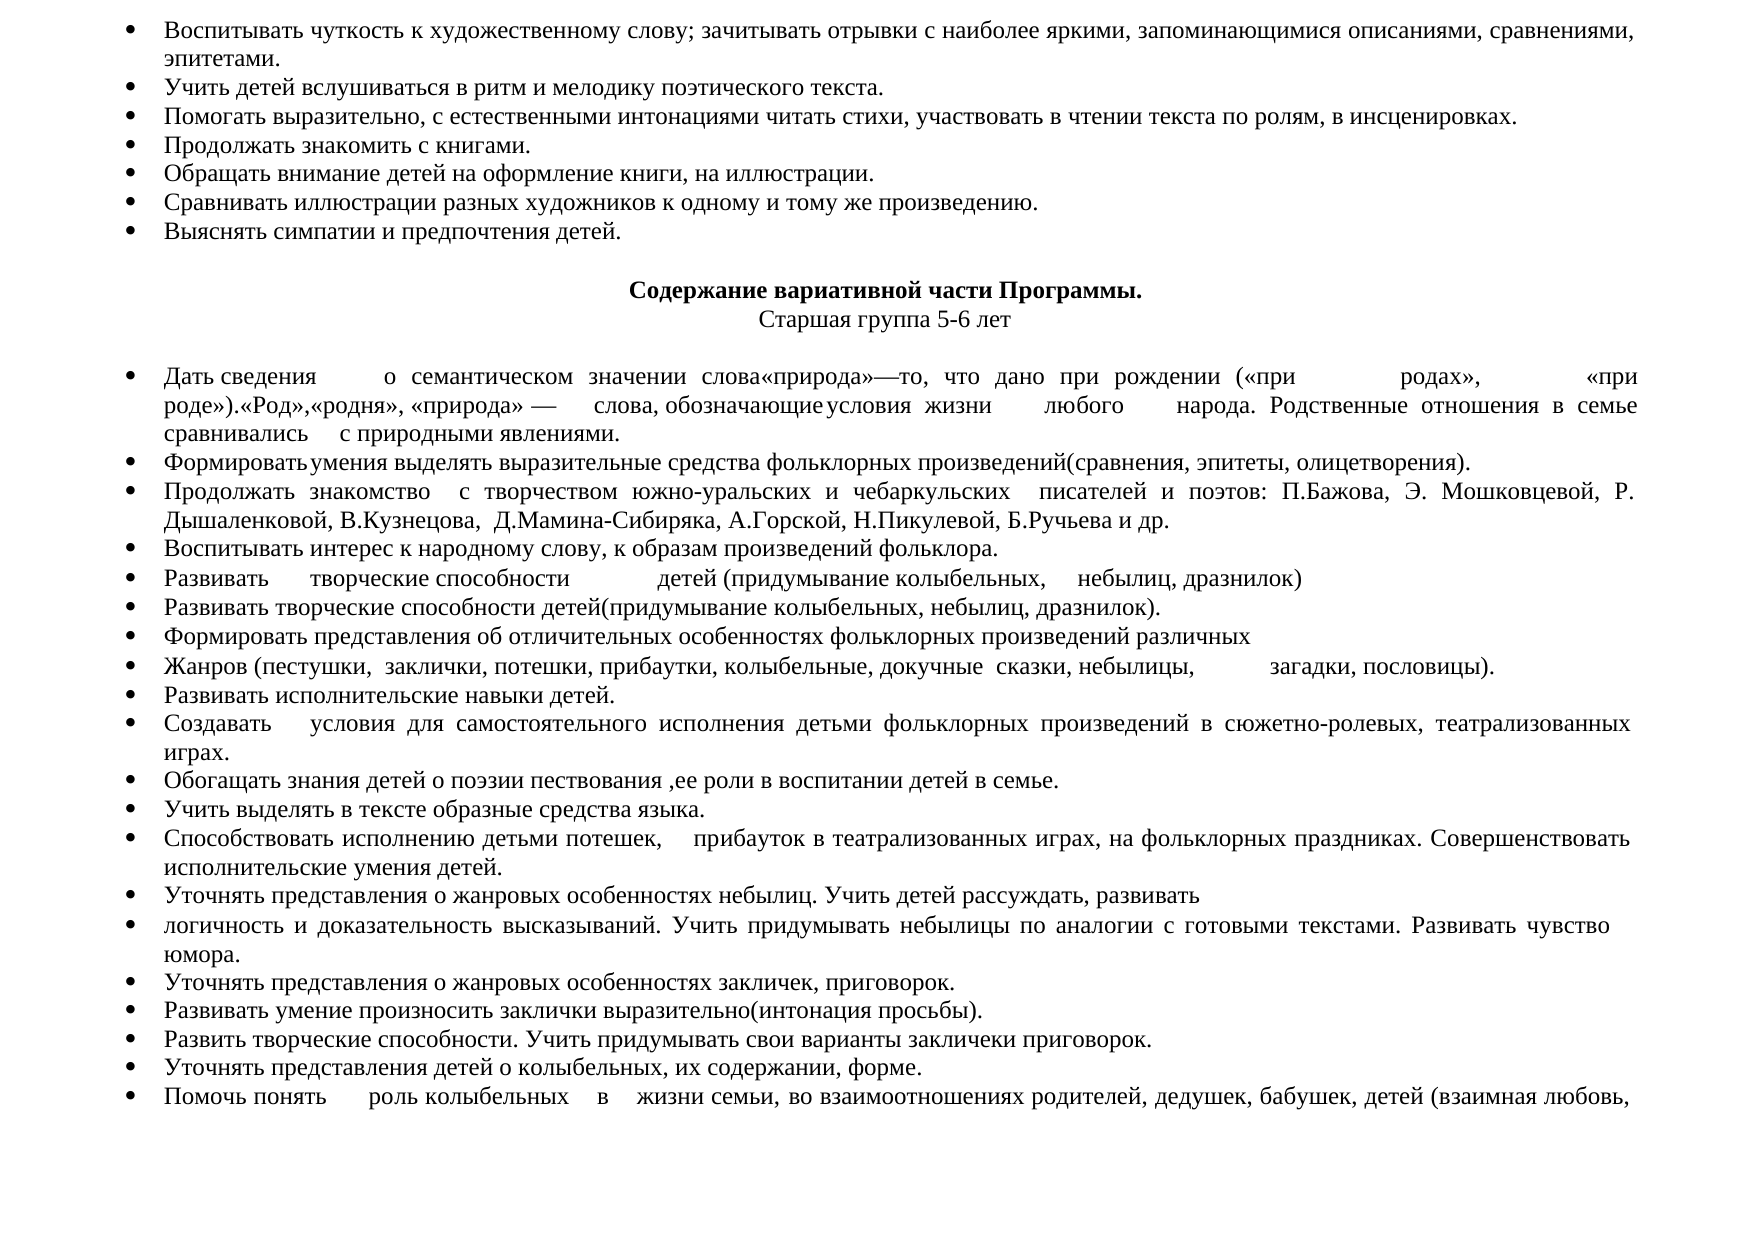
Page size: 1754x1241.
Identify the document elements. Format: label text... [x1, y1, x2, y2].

list Создавать условия для самостоятельного исполнения детьми фольклорных произведений в сюжетно-ролевых, театрализованных играх. [126, 709, 1631, 766]
list Жанров (пестушки, заклички, потешки, прибаутки, колыбельные, докучные сказки, небылицы, загадки, пословицы). [126, 652, 1627, 680]
list Помогать выразительно, с естественными интонациями читать стихи, участвовать в чтении текста по ролям, в инсценировках. [126, 101, 1636, 130]
list Развивать умение произносить заклички выразительно(интонация просьбы). [126, 996, 1627, 1024]
list Продолжать знакомство с творчеством южно-уральских и чебаркульских писателей и поэтов: П.Бажова, Э. Мошковцевой, Р. Дышаленковой, В.Кузнецова, Д.Мамина-Сибиряка, А.Горской, Н.Пикулевой, Б.Ручьева и др. [126, 476, 1636, 533]
list Продолжать знакомить с книгами. [126, 130, 1636, 158]
list Сравнивать иллюстрации разных художников к одному и тому же произведению. [126, 187, 1636, 216]
list Развивать творческие способности детей(придумывание колыбельных, небылиц, дразнилок). [126, 592, 1636, 621]
list Воспитывать интерес к народному слову, к образам произведений фольклора. [126, 533, 1636, 562]
list Развивать творческие способности детей (придумывание колыбельных, небылиц, дразнилок) [126, 563, 1631, 592]
list Дать сведения о семантическом значении слова«природа»—то, что дано при рождении («при родах», «при роде»).«Род»,«родня», «природа» — слова, обозначающие условия жизни любого народа. Родственные отношения в семье сравнивались с природными явлениями. [126, 362, 1638, 447]
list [126, 1081, 1631, 1110]
list Уточнять представления о жанровых особенностях небылиц. Учить детей рассуждать, развивать [126, 881, 1628, 909]
list Учить детей вслушиваться в ритм и мелодику поэтического текста. [126, 72, 1636, 101]
list логичность и доказательность высказываний. Учить придумывать небылицы по аналогии с готовыми текстами. Развивать чувство юмора. [126, 910, 1609, 968]
list Формировать умения выделять выразительные средства фольклорных произведений(сравнения, эпитеты, олицетворения). [126, 447, 1636, 476]
list Уточнять представления детей о колыбельных, их содержании, форме. [126, 1053, 1631, 1081]
list Старшая группа 5-6 лет [133, 304, 1636, 333]
list Способствовать исполнению детьми потешек, прибауток в театрализованных играх, на фольклорных праздниках. Совершенствовать исполнительские умения детей. [126, 823, 1631, 881]
list Учить выделять в тексте образные средства языка. [126, 794, 1631, 823]
list Развивать исполнительские навыки детей. [126, 680, 1631, 709]
list Уточнять представления о жанровых особенностях закличек, приговорок. [126, 968, 1627, 996]
list Воспитывать чуткость к художественному слову; зачитывать отрывки с наиболее яркими, запоминающимися описаниями, сравнениями, эпитетами. [126, 15, 1636, 72]
list Развить творческие способности. Учить придумывать свои варианты закличеки приговорок. [126, 1024, 1627, 1053]
list Выяснять симпатии и предпочтения детей. [126, 216, 1636, 245]
list Формировать представления об отличительных особенностях фольклорных произведений различных [126, 622, 1631, 650]
list Обращать внимание детей на оформление книги, на иллюстрации. [126, 158, 1636, 187]
list Обогащать знания детей о поэзии пествования ,ее роли в воспитании детей в семье. [126, 766, 1631, 794]
text Содержание вариативной части Программы. [133, 276, 1638, 304]
